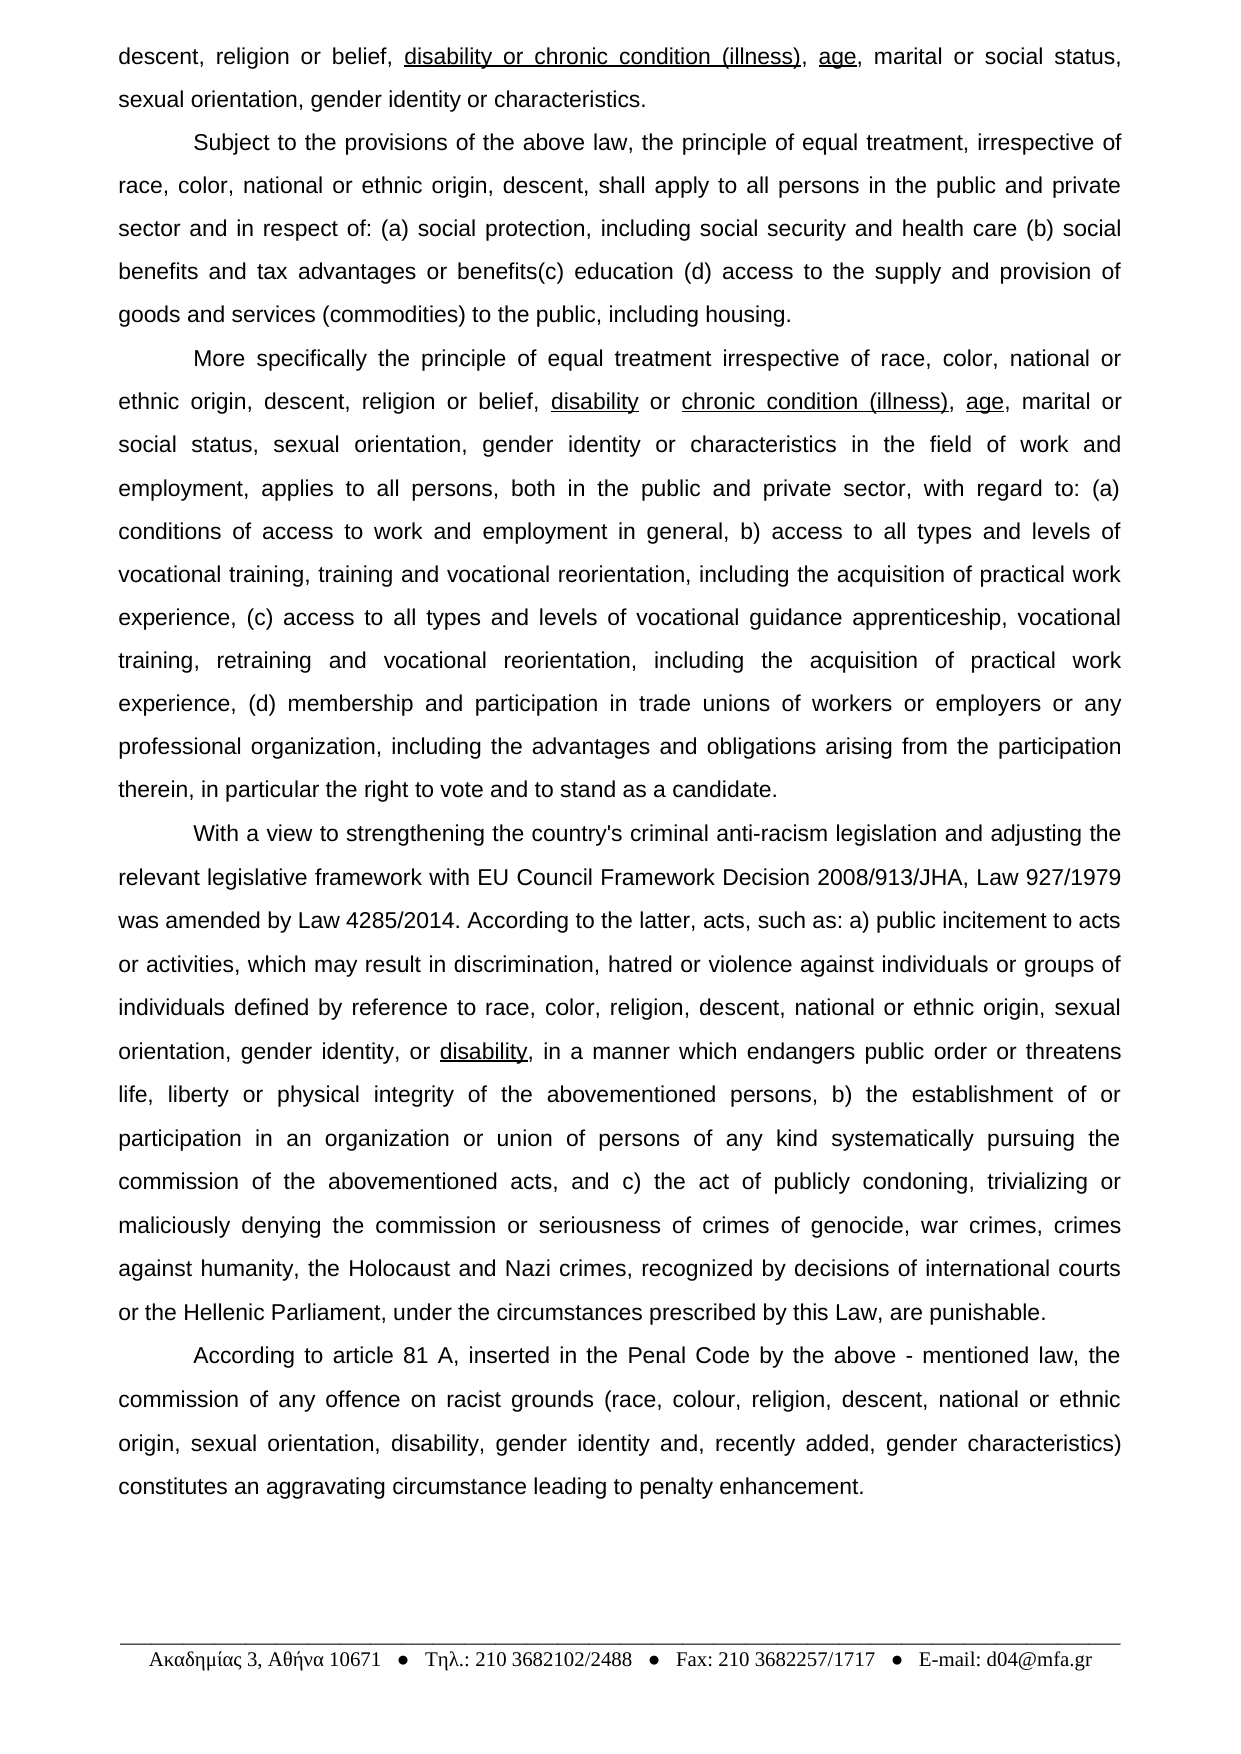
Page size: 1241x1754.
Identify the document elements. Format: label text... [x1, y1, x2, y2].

text With a view to strengthening the country's criminal anti-racism legislation and adjusting the relevant legislative framework with EU Council Framework Decision 2008/913/JHA, Law 927/1979 was amended by Law 4285/2014. According to the latter, acts, such as: a) public incitement to acts or activities, which may result in discrimination, hatred or violence against individuals or groups of individuals defined by reference to race, color, religion, descent, national or ethnic origin, sexual orientation, gender identity, or disability, in a manner which endangers public order or threatens life, liberty or physical integrity of the abovementioned persons, b) the establishment of or participation in an organization or union of persons of any kind systematically pursuing the commission of the abovementioned acts, and c) the act of publicly condoning, trivializing or maliciously denying the commission or seriousness of crimes of genocide, war crimes, crimes against humanity, the Holocaust and Nazi crimes, recognized by decisions of international courts or the Hellenic Parliament, under the circumstances prescribed by this Law, are punishable. [118, 807, 1122, 1329]
text More specifically the principle of equal treatment irrespective of race, color, national or ethnic origin, descent, religion or belief, disability or chronic condition (illness), age, marital or social status, sexual orientation, gender identity or characteristics in the field of work and employment, applies to all persons, both in the public and private sector, with regard to: (a) conditions of access to work and employment in general, b) access to all types and levels of vocational training, training and vocational reorientation, including the acquisition of practical work experience, (c) access to all types and levels of vocational guidance apprenticeship, vocational training, retraining and vocational reorientation, including the acquisition of practical work experience, (d) membership and participation in trade unions of workers or employers or any professional organization, including the advantages and obligations arising from the participation therein, in particular the right to vote and to stand as a candidate. [118, 332, 1122, 807]
text According to article 81 A, inserted in the Penal Code by the above - mentioned law, the commission of any offence on racist grounds (race, colour, religion, descent, national or ethnic origin, sexual orientation, disability, gender identity and, recently added, gender characteristics) constitutes an aggravating circumstance leading to penalty enhancement. [118, 1329, 1122, 1503]
text Subject to the provisions of the above law, the principle of equal treatment, irrespective of race, color, national or ethnic origin, descent, shall apply to all persons in the public and private sector and in respect of: (a) social protection, including social security and health care (b) social benefits and tax advantages or benefits(c) education (d) access to the supply and provision of goods and services (commodities) to the public, including housing. [118, 116, 1122, 331]
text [118, 29, 1122, 116]
